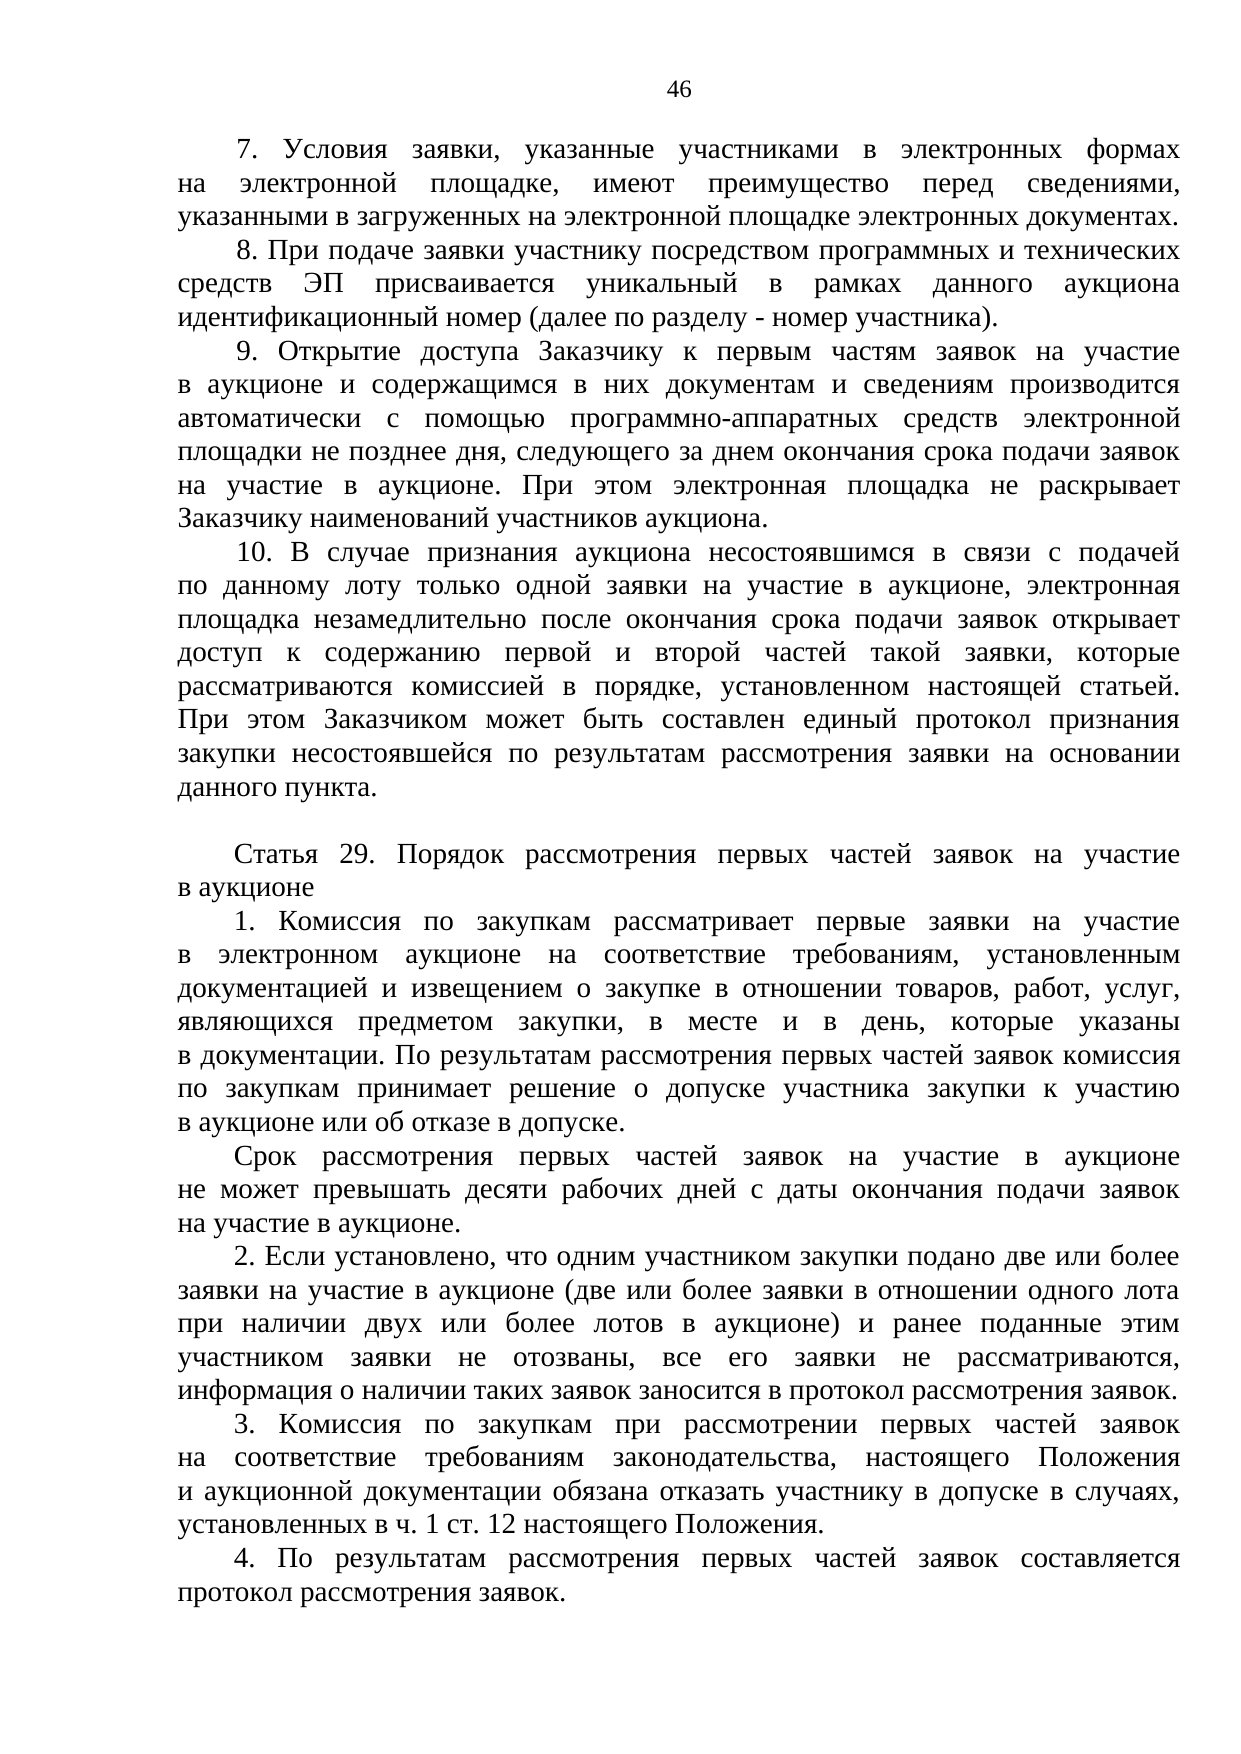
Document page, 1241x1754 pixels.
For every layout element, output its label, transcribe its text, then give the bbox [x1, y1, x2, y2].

text Срок рассмотрения первых частей заявок на участие в аукционе не может превышать десяти рабочих дней с даты окончания подачи заявок на участие в аукционе. [177, 1138, 1181, 1238]
text 4. По результатам рассмотрения первых частей заявок составляется протокол рассмотрения заявок. [177, 1540, 1181, 1607]
text Статья 29. Порядок рассмотрения первых частей заявок на участие в аукционе [177, 836, 1181, 903]
text 3. Комиссия по закупкам при рассмотрении первых частей заявок на соответствие требованиям законодательства, настоящего Положения и аукционной документации обязана отказать участнику в допуске в случаях, установленных в ч. 1 ст. 12 настоящего Положения. [177, 1406, 1181, 1540]
text 7. Условия заявки, указанные участниками в электронных формах на электронной площадке, имеют преимущество перед сведениями, указанными в загруженных на электронной площадке электронных документах. [177, 131, 1181, 232]
text 2. Если установлено, что одним участником закупки подано две или более заявки на участие в аукционе (две или более заявки в отношении одного лота при наличии двух или более лотов в аукционе) и ранее поданные этим участником заявки не отозваны, все его заявки не рассматриваются, информация о наличии таких заявок заносится в протокол рассмотрения заявок. [177, 1238, 1181, 1406]
text 1. Комиссия по закупкам рассматривает первые заявки на участие в электронном аукционе на соответствие требованиям, установленным документацией и извещением о закупке в отношении товаров, работ, услуг, являющихся предметом закупки, в месте и в день, которые указаны в документации. По результатам рассмотрения первых частей заявок комиссия по закупкам принимает решение о допуске участника закупки к участию в аукционе или об отказе в допуске. [177, 903, 1181, 1138]
text 8. При подаче заявки участнику посредством программных и технических средств ЭП присваивается уникальный в рамках данного аукциона идентификационный номер (далее по разделу - номер участника). [177, 232, 1181, 333]
text 10. В случае признания аукциона несостоявшимся в связи с подачей по данному лоту только одной заявки на участие в аукционе, электронная площадка незамедлительно после окончания срока подачи заявок открывает доступ к содержанию первой и второй частей такой заявки, которые рассматриваются комиссией в порядке, установленном настоящей статьей. При этом Заказчиком может быть составлен единый протокол признания закупки несостоявшейся по результатам рассмотрения заявки на основании данного пункта. [177, 534, 1181, 802]
text 9. Открытие доступа Заказчику к первым частям заявок на участие в аукционе и содержащимся в них документам и сведениям производится автоматически с помощью программно-аппаратных средств электронной площадки не позднее дня, следующего за днем окончания срока подачи заявок на участие в аукционе. При этом электронная площадка не раскрывает Заказчику наименований участников аукциона. [177, 333, 1181, 534]
